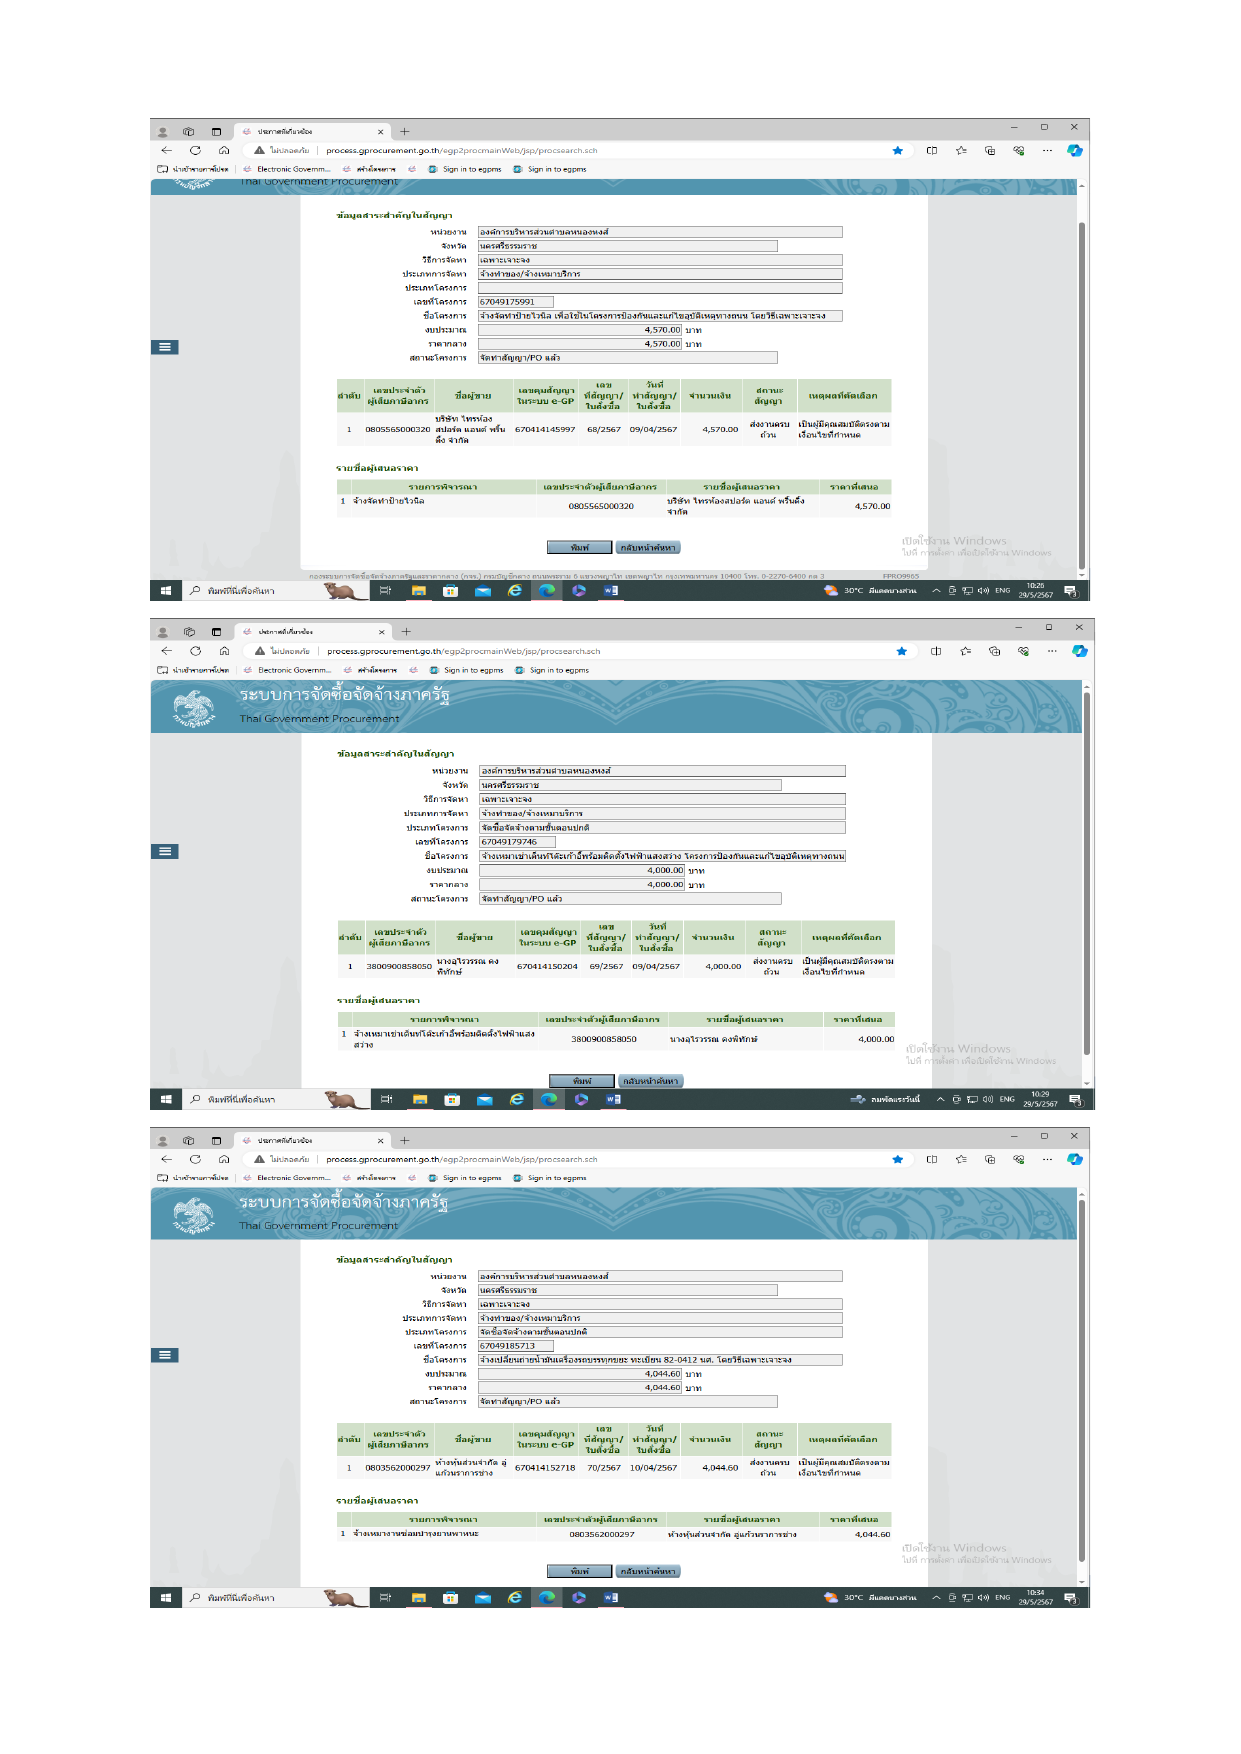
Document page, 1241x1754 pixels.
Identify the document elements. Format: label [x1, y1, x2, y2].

picture [150, 1127, 1091, 1608]
picture [150, 118, 1091, 601]
picture [150, 618, 1096, 1110]
